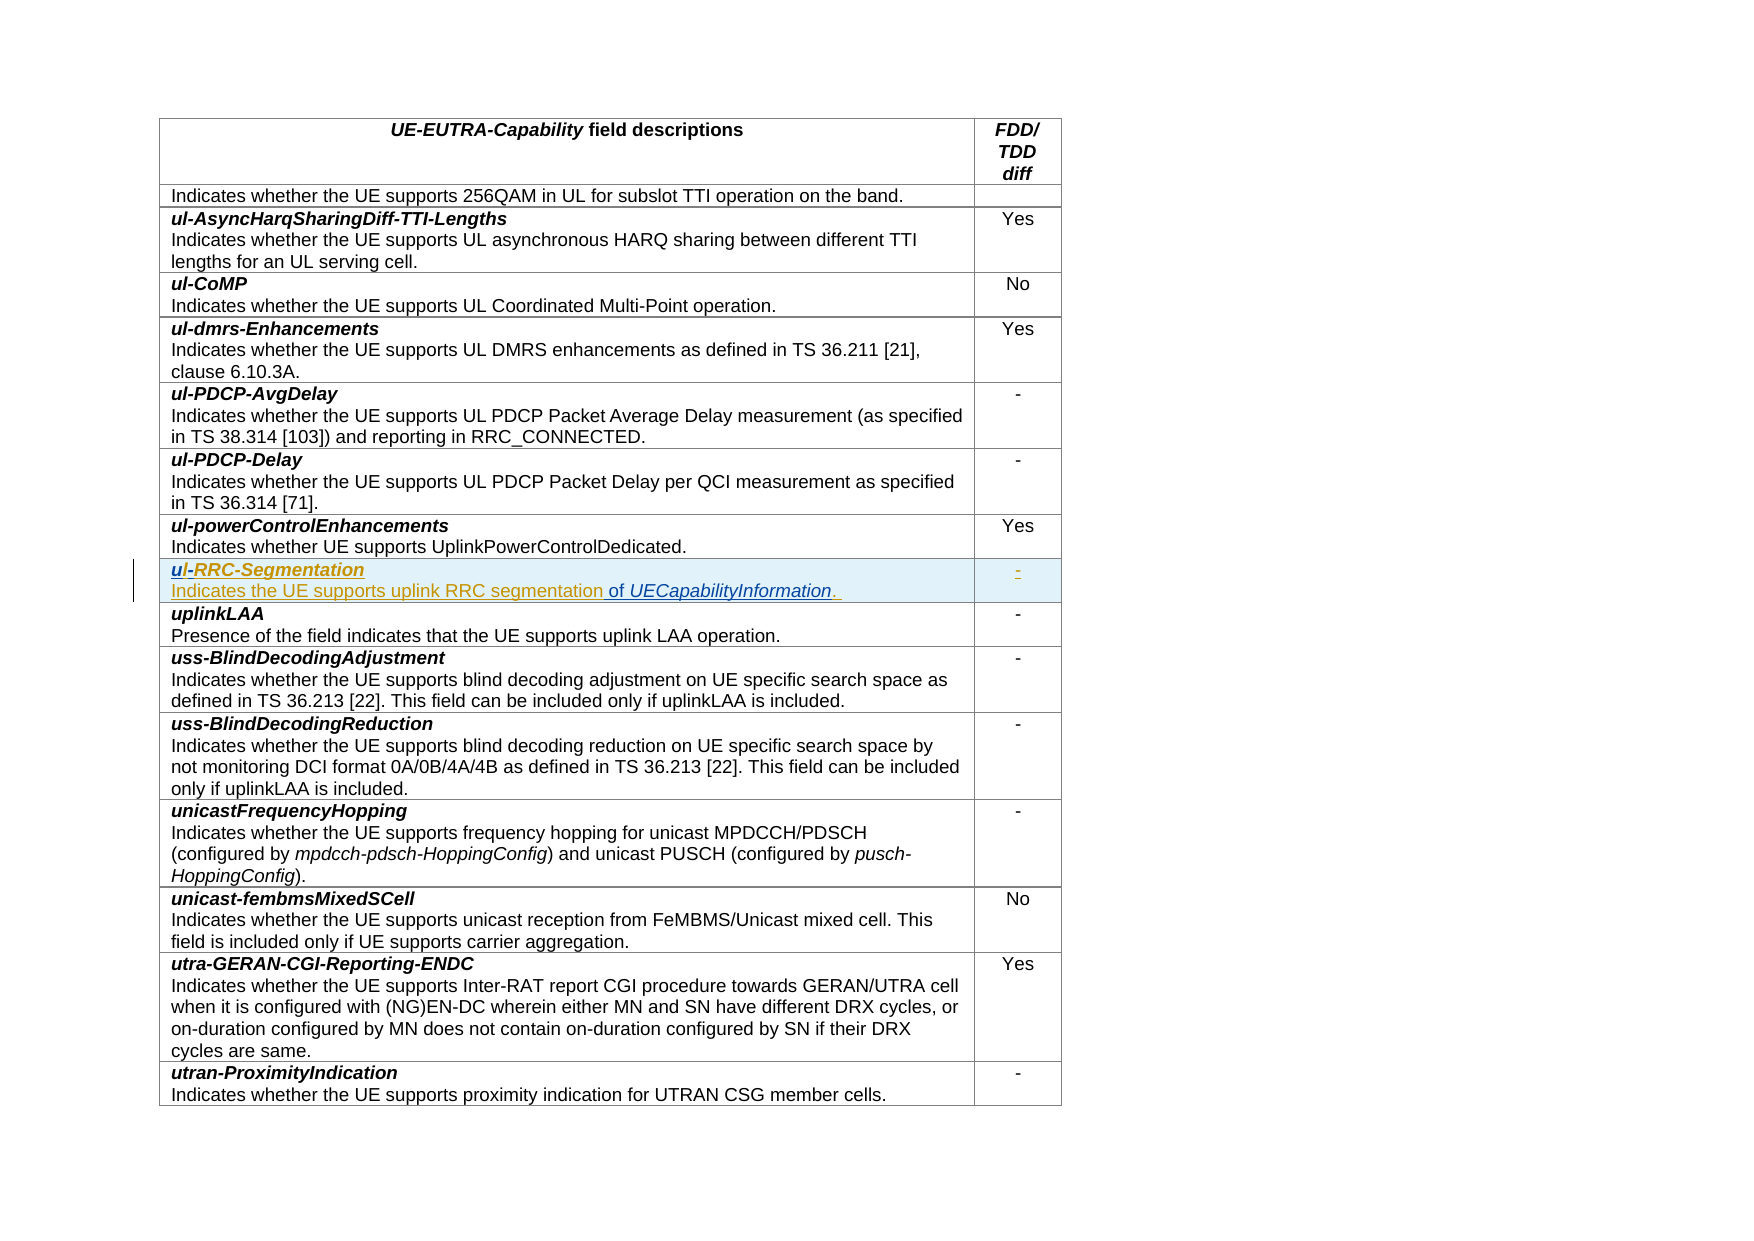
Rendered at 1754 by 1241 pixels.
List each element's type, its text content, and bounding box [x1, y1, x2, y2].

table_cell - [975, 603, 1061, 646]
table_cell - [975, 647, 1061, 712]
table_cell ul-CoMP Indicates whether the UE supports UL Coordinated Multi-Point operation. [160, 273, 974, 316]
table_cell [160, 185, 974, 206]
table_header UE-EUTRA-Capability field descriptions [160, 119, 974, 184]
table_cell Yes [975, 515, 1061, 558]
table_cell - [975, 800, 1061, 886]
table_cell - [975, 449, 1061, 513]
table_cell ul-PDCP-Delay Indicates whether the UE supports UL PDCP Packet Delay per QCI measurement as specified in TS 36.314 [71]. [160, 449, 974, 513]
table_cell unicast-fembmsMixedSCell Indicates whether the UE supports unicast reception from FeMBMS/Unicast mixed cell. This field is included only if UE supports carrier aggregation. [160, 888, 974, 952]
table_cell No [975, 888, 1061, 952]
table_cell ul-dmrs-Enhancements Indicates whether the UE supports UL DMRS enhancements as defined in TS 36.211 [21], clause 6.10.3A. [160, 318, 974, 382]
table_cell Yes [975, 208, 1061, 272]
table_cell Yes [975, 953, 1061, 1061]
table_cell uplinkLAA Presence of the field indicates that the UE supports uplink LAA operation. [160, 603, 974, 646]
table_cell unicastFrequencyHopping Indicates whether the UE supports frequency hopping for unicast MPDCCH/PDSCH (configured by mpdcch-pdsch-HoppingConfig) and unicast PUSCH (configured by pusch-HoppingConfig). [160, 800, 974, 886]
table_cell - [975, 713, 1061, 799]
table_cell utra-GERAN-CGI-Reporting-ENDC Indicates whether the UE supports Inter-RAT report CGI procedure towards GERAN/UTRA cell when it is configured with (NG)EN-DC wherein either MN and SN have different DRX cycles, or on-duration configured by MN does not contain on-duration configured by SN if their DRX cycles are same. [160, 953, 974, 1061]
table_cell ul-AsyncHarqSharingDiff-TTI-Lengths Indicates whether the UE supports UL asynchronous HARQ sharing between different TTI lengths for an UL serving cell. [160, 208, 974, 272]
table_cell ul-powerControlEnhancements Indicates whether UE supports UplinkPowerControlDedicated. [160, 515, 974, 558]
table_cell uss-BlindDecodingReduction Indicates whether the UE supports blind decoding reduction on UE specific search space by not monitoring DCI format 0A/0B/4A/4B as defined in TS 36.213 [22]. This field can be included only if uplinkLAA is included. [160, 713, 974, 799]
table_cell - [975, 185, 1061, 206]
table_cell - [975, 383, 1061, 448]
table_cell No [975, 273, 1061, 316]
table_cell ul-PDCP-AvgDelay Indicates whether the UE supports UL PDCP Packet Average Delay measurement (as specified in TS 38.314 [103]) and reporting in RRC_CONNECTED. [160, 383, 974, 448]
table_cell utran-ProximityIndication Indicates whether the UE supports proximity indication for UTRAN CSG member cells. [160, 1062, 974, 1105]
table_cell uss-BlindDecodingAdjustment Indicates whether the UE supports blind decoding adjustment on UE specific search space as defined in TS 36.213 [22]. This field can be included only if uplinkLAA is included. [160, 647, 974, 712]
table_cell - [975, 1062, 1061, 1105]
table_cell Yes [975, 318, 1061, 382]
table_header FDD/ TDD diff [975, 119, 1061, 184]
